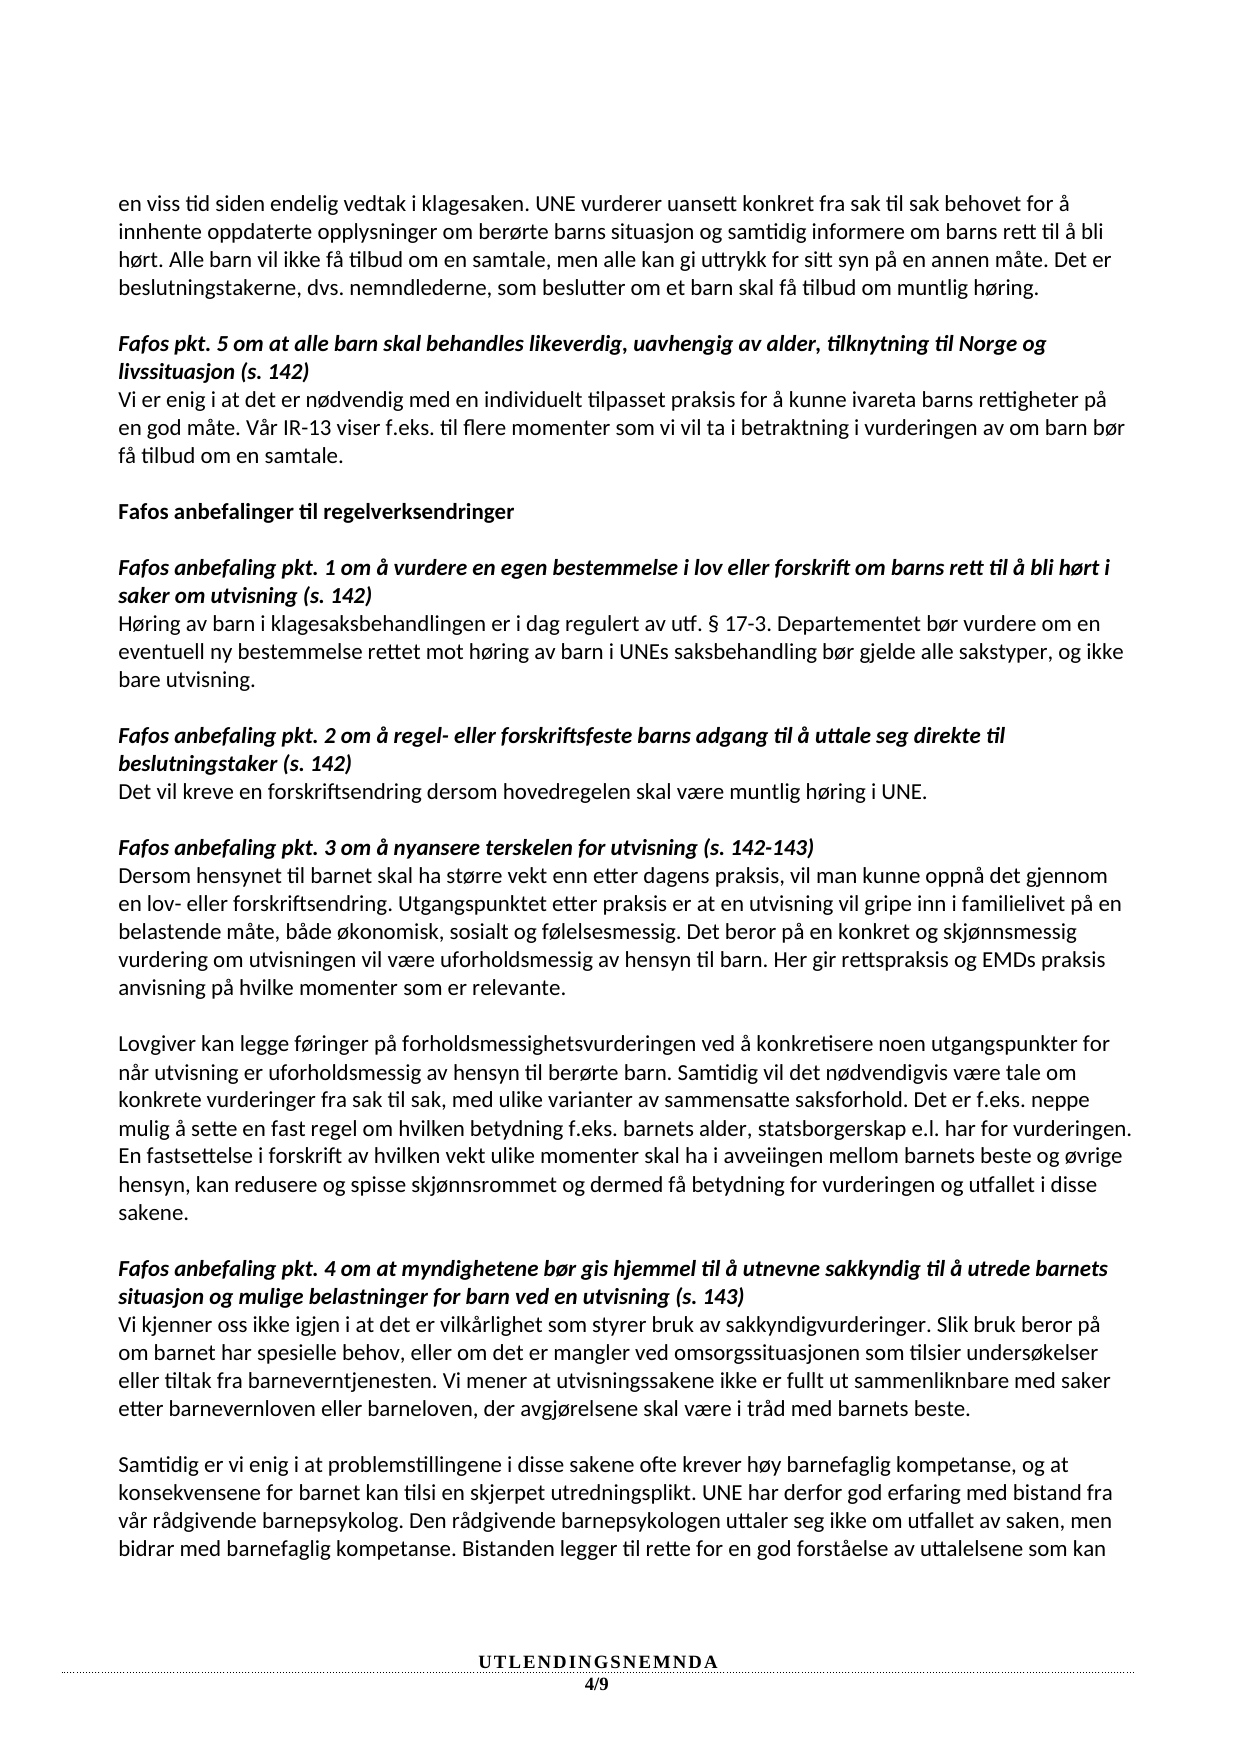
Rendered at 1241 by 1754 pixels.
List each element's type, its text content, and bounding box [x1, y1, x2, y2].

text Høring av barn i klagesaksbehandlingen er i dag regulert av utf. § 17-3. Departementet bør vurdere om en eventuell ny bestemmelse rettet mot høring av barn i UNEs saksbehandling bør gjelde alle sakstyper, og ikke bare utvisning. [118, 609, 1134, 693]
text Fafos anbefalinger til regelverksendringer [118, 497, 1134, 525]
text Lovgiver kan legge føringer på forholdsmessighetsvurderingen ved å konkretisere noen utgangspunkter for når utvisning er uforholdsmessig av hensyn til berørte barn. Samtidig vil det nødvendigvis være tale om konkrete vurderinger fra sak til sak, med ulike varianter av sammensatte saksforhold. Det er f.eks. neppe mulig å sette en fast regel om hvilken betydning f.eks. barnets alder, statsborgerskap e.l. har for vurderingen. En fastsettelse i forskrift av hvilken vekt ulike momenter skal ha i avveiingen mellom barnets beste og øvrige hensyn, kan redusere og spisse skjønnsrommet og dermed få betydning for vurderingen og utfallet i disse sakene. [118, 1029, 1134, 1226]
text Fafos anbefaling pkt. 4 om at myndighetene bør gis hjemmel til å utnevne sakkyndig til å utrede barnets situasjon og mulige belastninger for barn ved en utvisning (s. 143) [118, 1254, 1134, 1310]
text Vi er enig i at det er nødvendig med en individuelt tilpasset praksis for å kunne ivareta barns rettigheter på en god måte. Vår IR-13 viser f.eks. til flere momenter som vi vil ta i betraktning i vurderingen av om barn bør få tilbud om en samtale. [118, 385, 1134, 469]
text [118, 189, 1134, 301]
text Fafos pkt. 5 om at alle barn skal behandles likeverdig, uavhengig av alder, tilknytning til Norge og livssituasjon (s. 142) [118, 329, 1134, 385]
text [118, 1450, 1134, 1562]
text Det vil kreve en forskriftsendring dersom hovedregelen skal være muntlig høring i UNE. [118, 777, 1134, 805]
text Dersom hensynet til barnet skal ha større vekt enn etter dagens praksis, vil man kunne oppnå det gjennom en lov- eller forskriftsendring. Utgangspunktet etter praksis er at en utvisning vil gripe inn i familielivet på en belastende måte, både økonomisk, sosialt og følelsesmessig. Det beror på en konkret og skjønnsmessig vurdering om utvisningen vil være uforholdsmessig av hensyn til barn. Her gir rettspraksis og EMDs praksis anvisning på hvilke momenter som er relevante. [118, 861, 1134, 1002]
text Fafos anbefaling pkt. 3 om å nyansere terskelen for utvisning (s. 142-143) [118, 833, 1134, 861]
text Vi kjenner oss ikke igjen i at det er vilkårlighet som styrer bruk av sakkyndigvurderinger. Slik bruk beror på om barnet har spesielle behov, eller om det er mangler ved omsorgssituasjonen som tilsier undersøkelser eller tiltak fra barneverntjenesten. Vi mener at utvisningssakene ikke er fullt ut sammenliknbare med saker etter barnevernloven eller barneloven, der avgjørelsene skal være i tråd med barnets beste. [118, 1310, 1134, 1422]
text Fafos anbefaling pkt. 2 om å regel- eller forskriftsfeste barns adgang til å uttale seg direkte til beslutningstaker (s. 142) [118, 721, 1134, 777]
text Fafos anbefaling pkt. 1 om å vurdere en egen bestemmelse i lov eller forskrift om barns rett til å bli hørt i saker om utvisning (s. 142) [118, 553, 1134, 609]
